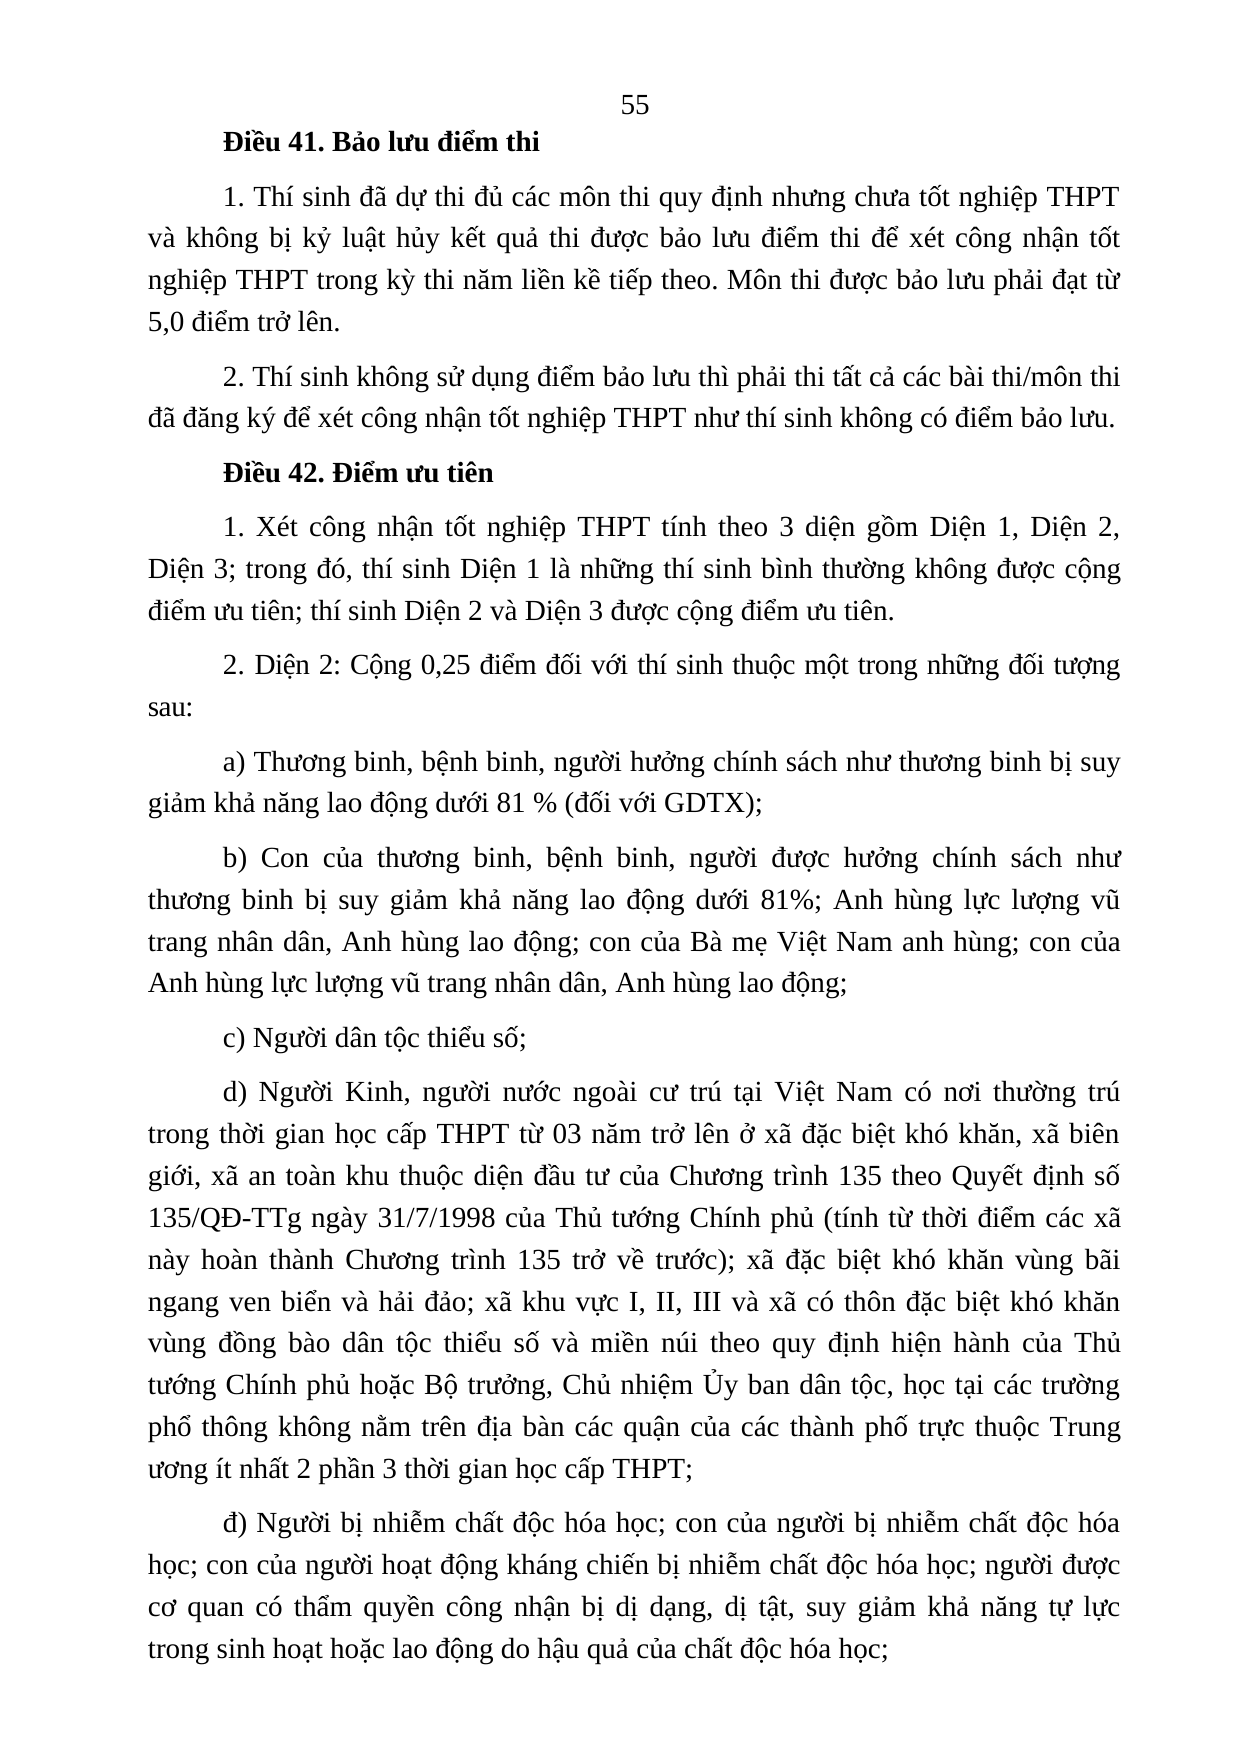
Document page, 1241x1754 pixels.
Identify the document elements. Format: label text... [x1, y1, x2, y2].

text 1. Xét công nhận tốt nghiệp THPT tính theo 3 diện gồm Diện 1, Diện 2, Diện 3; trong đó, thí sinh Diện 1 là những thí sinh bình thường không được cộng điểm ưu tiên; thí sinh Diện 2 và Diện 3 được cộng điểm ưu tiên. [148, 509, 1122, 627]
text Điều 41. Bảo lưu điểm thi [148, 124, 1122, 158]
text b) Con của thương binh, bệnh binh, người được hưởng chính sách như thương binh bị suy giảm khả năng lao động dưới 81%; Anh hùng lực lượng vũ trang nhân dân, Anh hùng lao động; con của Bà mẹ Việt Nam anh hùng; con của Anh hùng lực lượng vũ trang nhân dân, Anh hùng lao động; [148, 840, 1122, 999]
text a) Thương binh, bệnh binh, người hưởng chính sách như thương binh bị suy giảm khả năng lao động dưới 81 % (đối với GDTX); [148, 744, 1122, 819]
text đ) Người bị nhiễm chất độc hóa học; con của người bị nhiễm chất độc hóa học; con của người hoạt động kháng chiến bị nhiễm chất độc hóa học; người được cơ quan có thẩm quyền công nhận bị dị dạng, dị tật, suy giảm khả năng tự lực trong sinh hoạt hoặc lao động do hậu quả của chất độc hóa học; [148, 1506, 1122, 1665]
text d) Người Kinh, người nước ngoài cư trú tại Việt Nam có nơi thường trú trong thời gian học cấp THPT từ 03 năm trở lên ở xã đặc biệt khó khăn, xã biên giới, xã an toàn khu thuộc diện đầu tư của Chương trình 135 theo Quyết định số 135/QĐ-TTg ngày 31/7/1998 của Thủ tướng Chính phủ (tính từ thời điểm các xã này hoàn thành Chương trình 135 trở về trước); xã đặc biệt khó khăn vùng bãi ngang ven biển và hải đảo; xã khu vực I, II, III và xã có thôn đặc biệt khó khăn vùng đồng bào dân tộc thiểu số và miền núi theo quy định hiện hành của Thủ tướng Chính phủ hoặc Bộ trưởng, Chủ nhiệm Ủy ban dân tộc, học tại các trường phổ thông không nằm trên địa bàn các quận của các thành phố trực thuộc Trung ương ít nhất 2 phần 3 thời gian học cấp THPT; [148, 1074, 1122, 1485]
text 2. Thí sinh không sử dụng điểm bảo lưu thì phải thi tất cả các bài thi/môn thi đã đăng ký để xét công nhận tốt nghiệp THPT như thí sinh không có điểm bảo lưu. [148, 359, 1122, 434]
text c) Người dân tộc thiểu số; [148, 1020, 1122, 1053]
text 2. Diện 2: Cộng 0,25 điểm đối với thí sinh thuộc một trong những đối tượng sau: [148, 647, 1122, 723]
text Điều 42. Điểm ưu tiên [148, 455, 1122, 488]
text 1. Thí sinh đã dự thi đủ các môn thi quy định nhưng chưa tốt nghiệp THPT và không bị kỷ luật hủy kết quả thi được bảo lưu điểm thi để xét công nhận tốt nghiệp THPT trong kỳ thi năm liền kề tiếp theo. Môn thi được bảo lưu phải đạt từ 5,0 điểm trở lên. [148, 179, 1122, 338]
